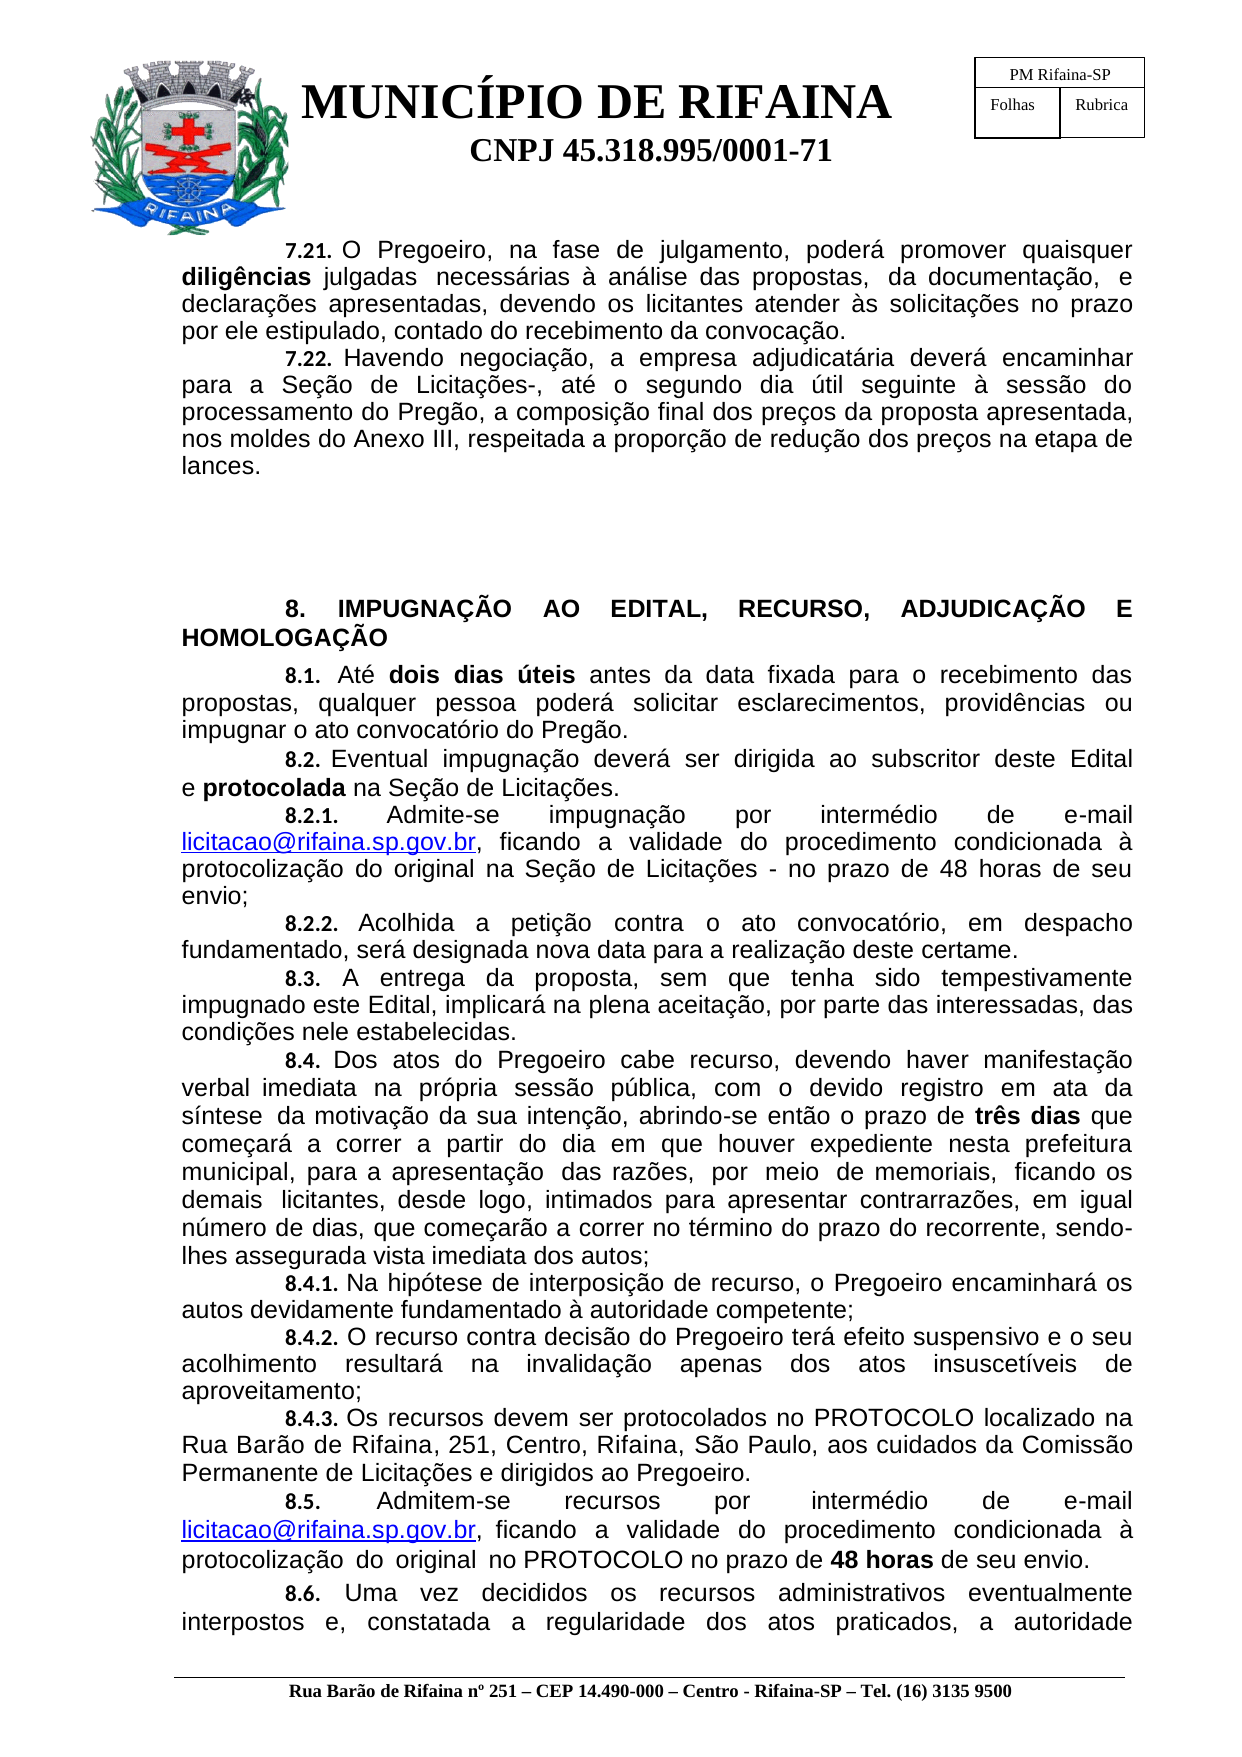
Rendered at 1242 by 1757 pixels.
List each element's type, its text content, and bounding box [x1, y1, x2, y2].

text 8.2.1. Admite-se impugnação por intermédio de e-mail licitacao@rifaina.sp.gov.br, ficando a validade do procedimento condicionada à protocolização do original na Seção de Licitações - no prazo de 48 horas de seu envio; [181, 802, 1133, 910]
text 8. IMPUGNAÇÃO AO EDITAL, RECURSO, ADJUDICAÇÃO E HOMOLOGAÇÃO [181, 594, 1133, 651]
text 8.5. Admitem-se recursos por intermédio de e-mail licitacao@rifaina.sp.gov.br, ficando a validade do procedimento condicionada à protocolização do original no PROTOCOLO no prazo de 48 horas de seu envio. [181, 1486, 1133, 1574]
text 8.2. Eventual impugnação deverá ser dirigida ao subscritor deste Edital e protocolada na Seção de Licitações. [181, 743, 1133, 801]
text 8.2.2. Acolhida a petição contra o ato convocatório, em despacho fundamentado, será designada nova data para a realização deste certame. [181, 910, 1133, 964]
text 8.4. Dos atos do Pregoeiro cabe recurso, devendo haver manifestação verbal imediata na própria sessão pública, com o devido registro em ata da síntese da motivação da sua intenção, abrindo-se então o prazo de três dias que começará a correr a partir do dia em que houver expediente nesta prefeitura municipal, para a apresentação das razões, por meio de memoriais, ficando os demais licitantes, desde logo, intimados para apresentar contrarrazões, em igual número de dias, que começarão a correr no término do prazo do recorrente, sendo-lhes assegurada vista imediata dos autos; [181, 1046, 1133, 1269]
picture [89, 57, 289, 236]
text 8.1. Até dois dias úteis antes da data fixada para o recebimento das propostas, qualquer pessoa poderá solicitar esclarecimentos, providências ou impugnar o ato convocatório do Pregão. [181, 662, 1133, 743]
text 7.22. Havendo negociação, a empresa adjudicatária deverá encaminhar para a Seção de Licitações-, até o segundo dia útil seguinte à sessão do processamento do Pregão, a composição final dos preços da proposta apresentada, nos moldes do Anexo III, respeitada a proporção de redução dos preços na etapa de lances. [181, 345, 1133, 480]
text 7.21. O Pregoeiro, na fase de julgamento, poderá promover quaisquer diligências julgadas necessárias à análise das propostas, da documentação, e declarações apresentadas, devendo os licitantes atender às solicitações no prazo por ele estipulado, contado do recebimento da convocação. [181, 236, 1133, 345]
text 8.4.1. Na hipótese de interposição de recurso, o Pregoeiro encaminhará os autos devidamente fundamentado à autoridade competente; [181, 1270, 1133, 1324]
text 8.4.3. Os recursos devem ser protocolados no PROTOCOLO localizado na Rua Barão de Rifaina, 251, Centro, Rifaina, São Paulo, aos cuidados da Comissão Permanente de Licitações e dirigidos ao Pregoeiro. [181, 1405, 1133, 1486]
text 8.3. A entrega da proposta, sem que tenha sido tempestivamente impugnado este Edital, implicará na plena aceitação, por parte das interessadas, das condições nele estabelecidas. [181, 964, 1133, 1046]
text 8.4.2. O recurso contra decisão do Pregoeiro terá efeito suspensivo e o seu acolhimento resultará na invalidação apenas dos atos insuscetíveis de aproveitamento; [181, 1324, 1133, 1405]
